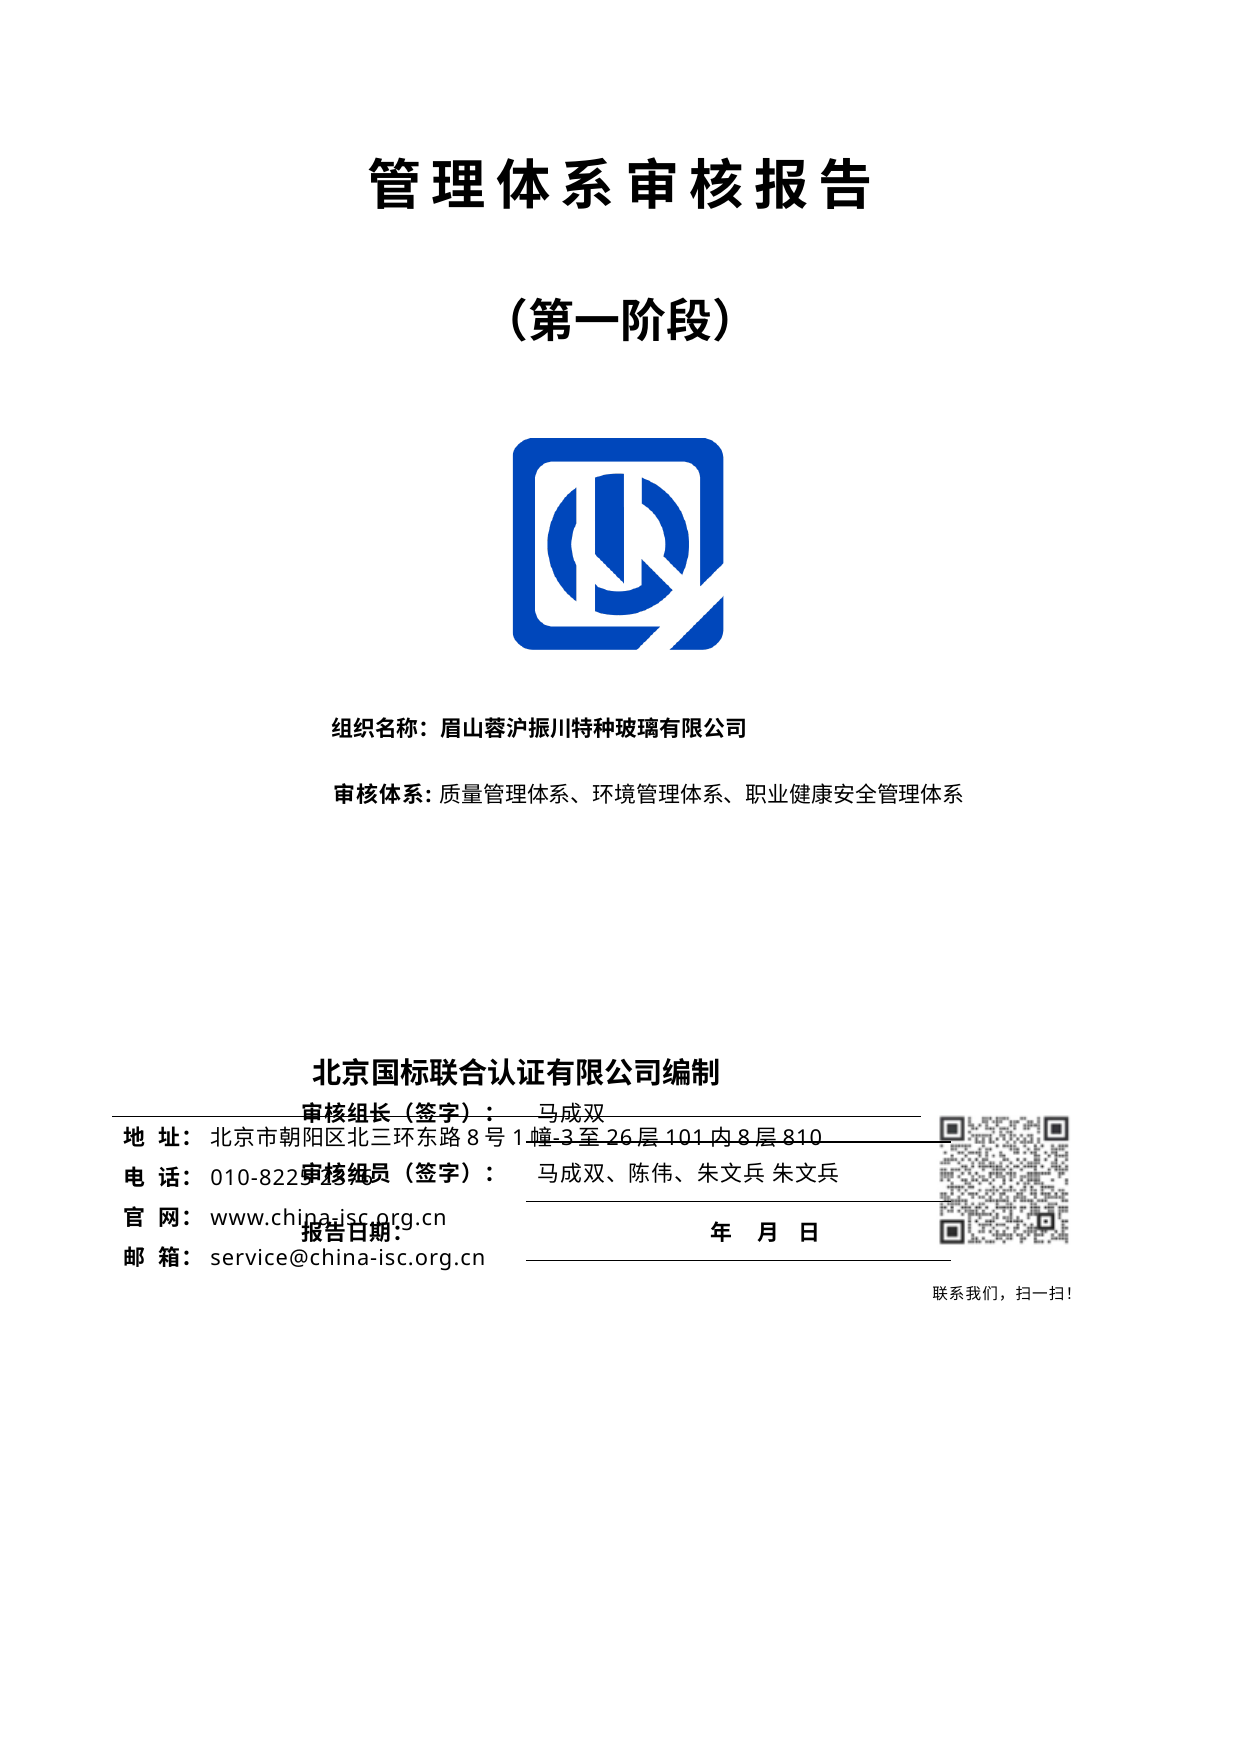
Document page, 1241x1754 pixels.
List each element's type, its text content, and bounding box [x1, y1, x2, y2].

text （第一阶段） [112, 269, 1128, 367]
table_cell 年 月 日 [526, 1202, 951, 1259]
picture [951, 1111, 1078, 1254]
text 审核体系: 质量管理体系、环境管理体系、职业健康安全管理体系 [333, 777, 1128, 810]
picture [512, 438, 724, 650]
table_header 联系我们，扫一扫！ [921, 1039, 1150, 1312]
table_cell 审核组员（签字）： [290, 1141, 526, 1201]
table_cell 报告日期： [290, 1201, 526, 1259]
text 组织名称：眉山蓉沪振川特种玻璃有限公司 [112, 710, 1128, 743]
table_header 北京国标联合认证有限公司编制 [112, 1039, 921, 1116]
table_cell 马成双、陈伟、朱文兵 朱文兵 [526, 1143, 951, 1201]
table_cell 地 址： 北京市朝阳区北三环东路8号1幢-3至26层101内8层810 电 话： 010-8225 2376 官 网： www.china-isc.org.cn 邮 箱： service@china-isc.org.cn [112, 1117, 921, 1312]
table_header 马成双 [526, 1083, 951, 1141]
table_header 审核组长（签字）： [290, 1083, 526, 1141]
text 管理体系审核报告 [112, 132, 1128, 230]
